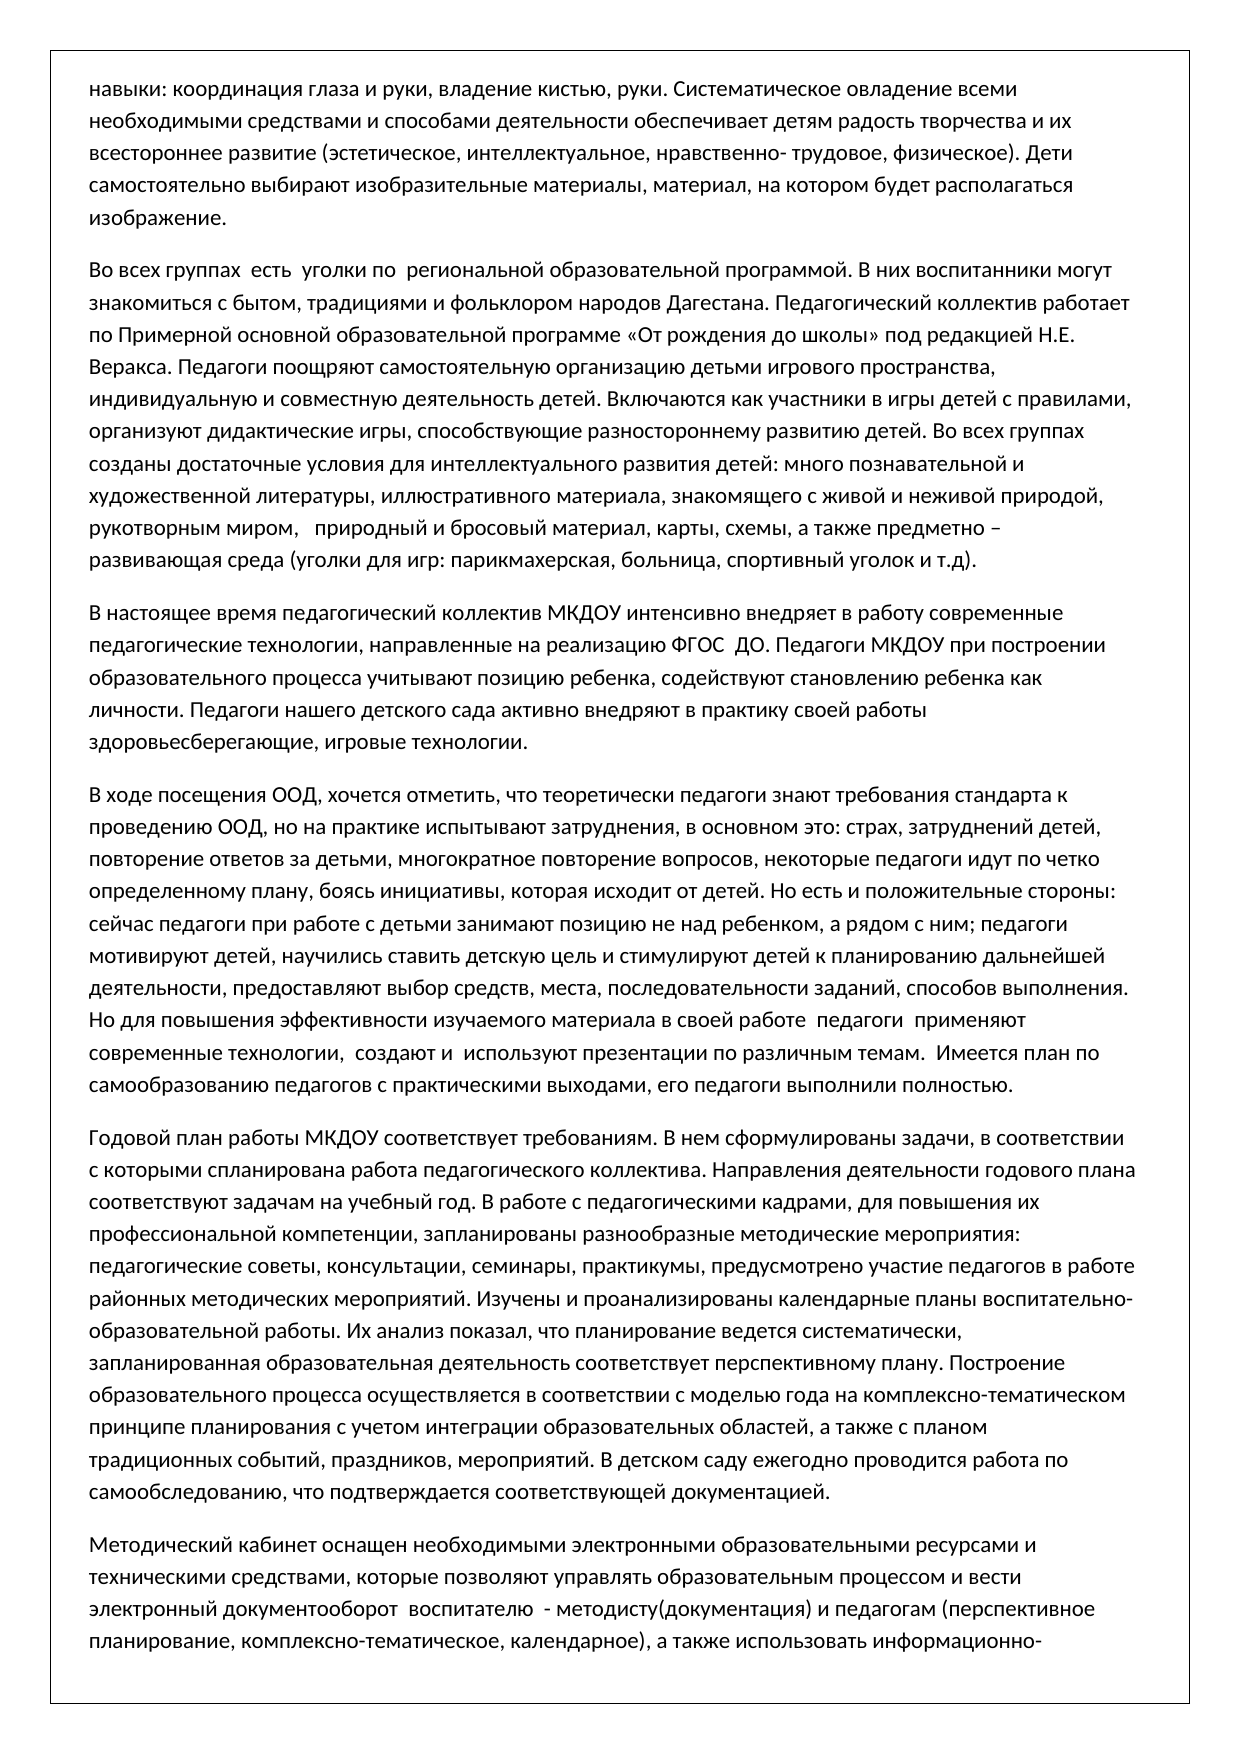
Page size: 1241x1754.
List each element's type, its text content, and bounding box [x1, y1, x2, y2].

text В настоящее время педагогический коллектив МКДОУ интенсивно внедряет в работу современные педагогические технологии, направленные на реализацию ФГОС ДО. Педагоги МКДОУ при построении образовательного процесса учитывают позицию ребенка, содействуют становлению ребенка как личности. Педагоги нашего детского сада активно внедряют в практику своей работы здоровьесберегающие, игровые технологии. [89, 598, 1137, 755]
text Во всех группах есть уголки по региональной образовательной программой. В них воспитанники могут знакомиться с бытом, традициями и фольклором народов Дагестана. Педагогический коллектив работает по Примерной основной образовательной программе «От рождения до школы» под редакцией Н.Е. Веракса. Педагоги поощряют самостоятельную организацию детьми игрового пространства, индивидуальную и совместную деятельность детей. Включаются как участники в игры детей с правилами, организуют дидактические игры, способствующие разностороннему развитию детей. Во всех группах созданы достаточные условия для интеллектуального развития детей: много познавательной и художественной литературы, иллюстративного материала, знакомящего с живой и неживой природой, рукотворным миром, природный и бросовый материал, карты, схемы, а также предметно – развивающая среда (уголки для игр: парикмахерская, больница, спортивный уголок и т.д). [89, 256, 1137, 573]
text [89, 74, 1137, 231]
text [89, 1530, 1137, 1654]
text В ходе посещения ООД, хочется отметить, что теоретически педагоги знают требования стандарта к проведению ООД, но на практике испытывают затруднения, в основном это: страх, затруднений детей, повторение ответов за детьми, многократное повторение вопросов, некоторые педагоги идут по четко определенному плану, боясь инициативы, которая исходит от детей. Но есть и положительные стороны: сейчас педагоги при работе с детьми занимают позицию не над ребенком, а рядом с ним; педагоги мотивируют детей, научились ставить детскую цель и стимулируют детей к планированию дальнейшей деятельности, предоставляют выбор средств, места, последовательности заданий, способов выполнения. Но для повышения эффективности изучаемого материала в своей работе педагоги применяют современные технологии, создают и используют презентации по различным темам. Имеется план по самообразованию педагогов с практическими выходами, его педагоги выполнили полностью. [89, 780, 1137, 1098]
text Годовой план работы МКДОУ соответствует требованиям. В нем сформулированы задачи, в соответствии с которыми спланирована работа педагогического коллектива. Направления деятельности годового плана соответствуют задачам на учебный год. В работе с педагогическими кадрами, для повышения их профессиональной компетенции, запланированы разнообразные методические мероприятия: педагогические советы, консультации, семинары, практикумы, предусмотрено участие педагогов в работе районных методических мероприятий. Изучены и проанализированы календарные планы воспитательно-образовательной работы. Их анализ показал, что планирование ведется систематически, запланированная образовательная деятельность соответствует перспективному плану. Построение образовательного процесса осуществляется в соответствии с моделью года на комплексно-тематическом принципе планирования с учетом интеграции образовательных областей, а также с планом традиционных событий, праздников, мероприятий. В детском саду ежегодно проводится работа по самообследованию, что подтверждается соответствующей документацией. [89, 1123, 1137, 1505]
